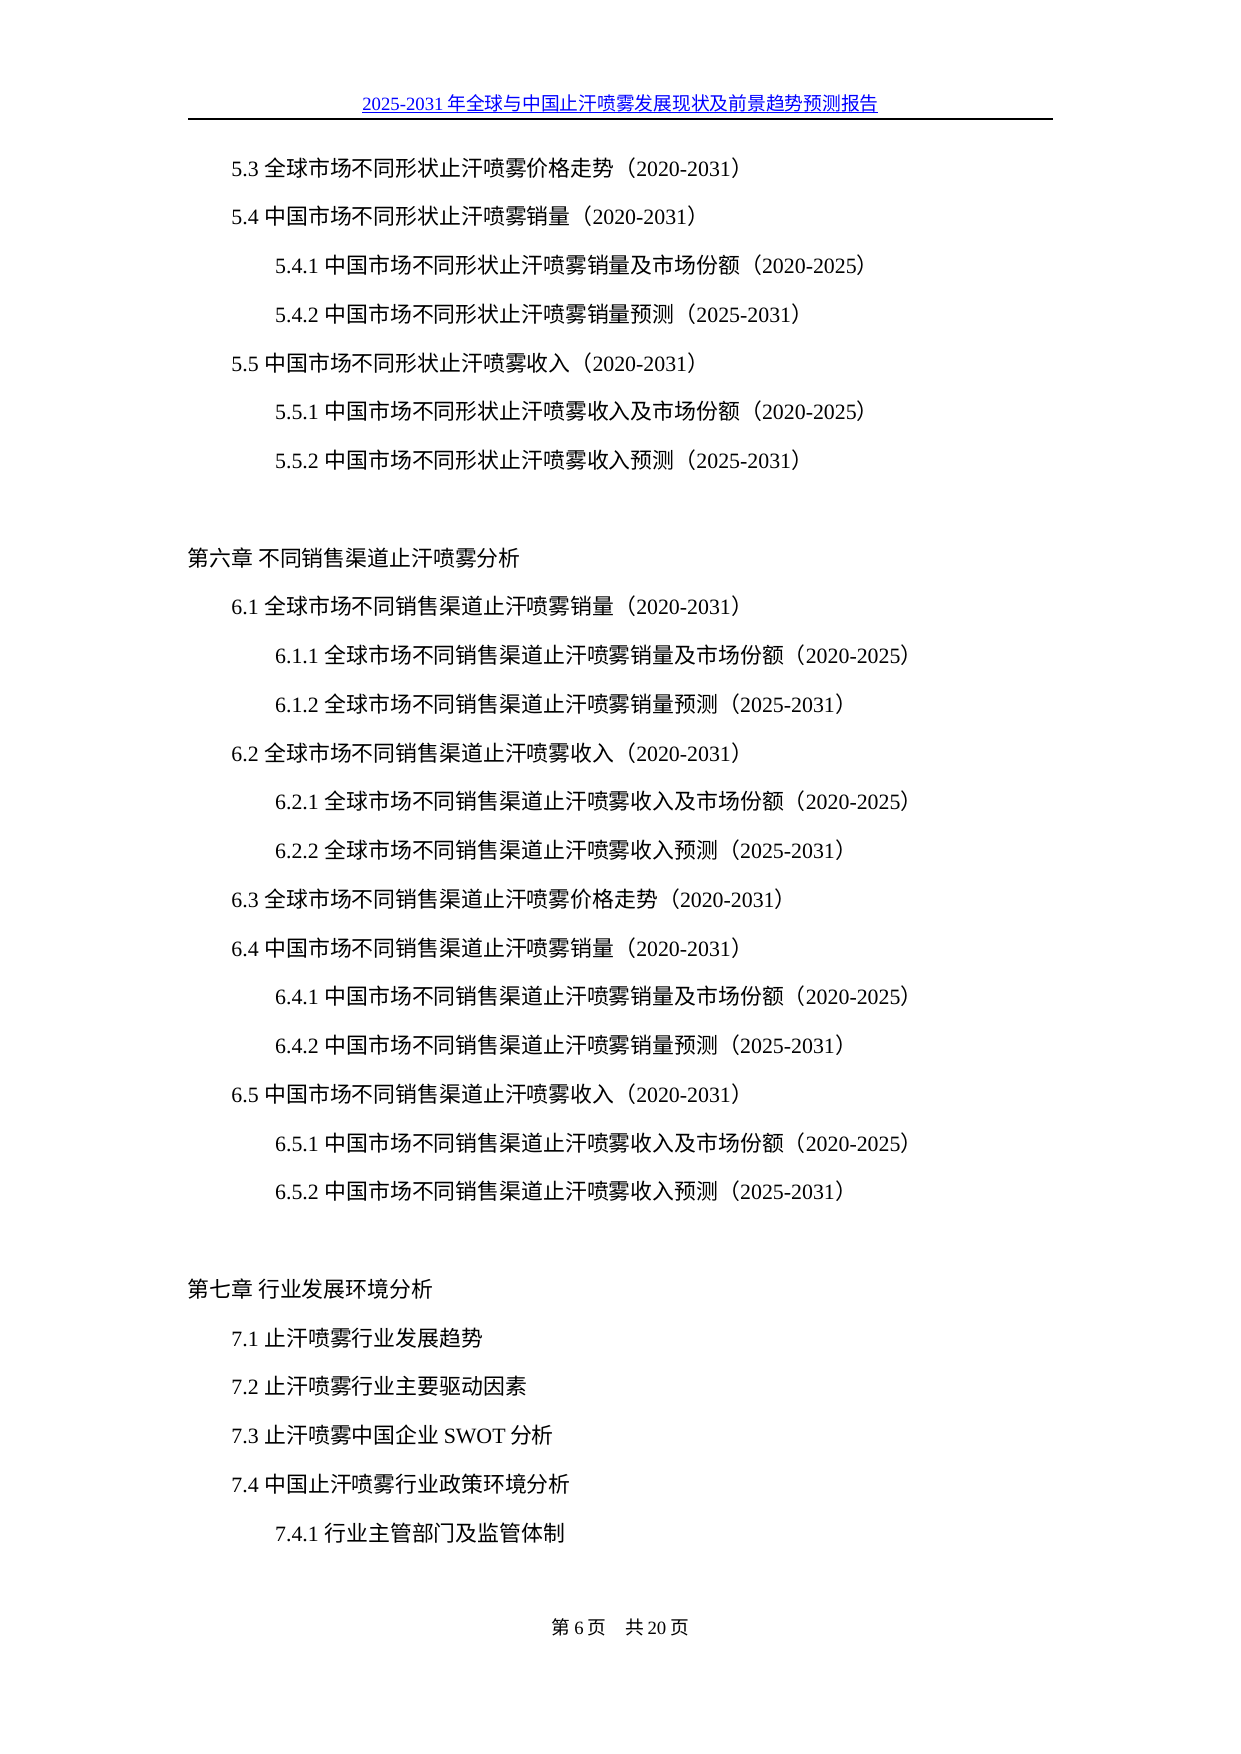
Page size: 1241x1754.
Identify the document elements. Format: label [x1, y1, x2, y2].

text [187, 150, 1053, 1548]
